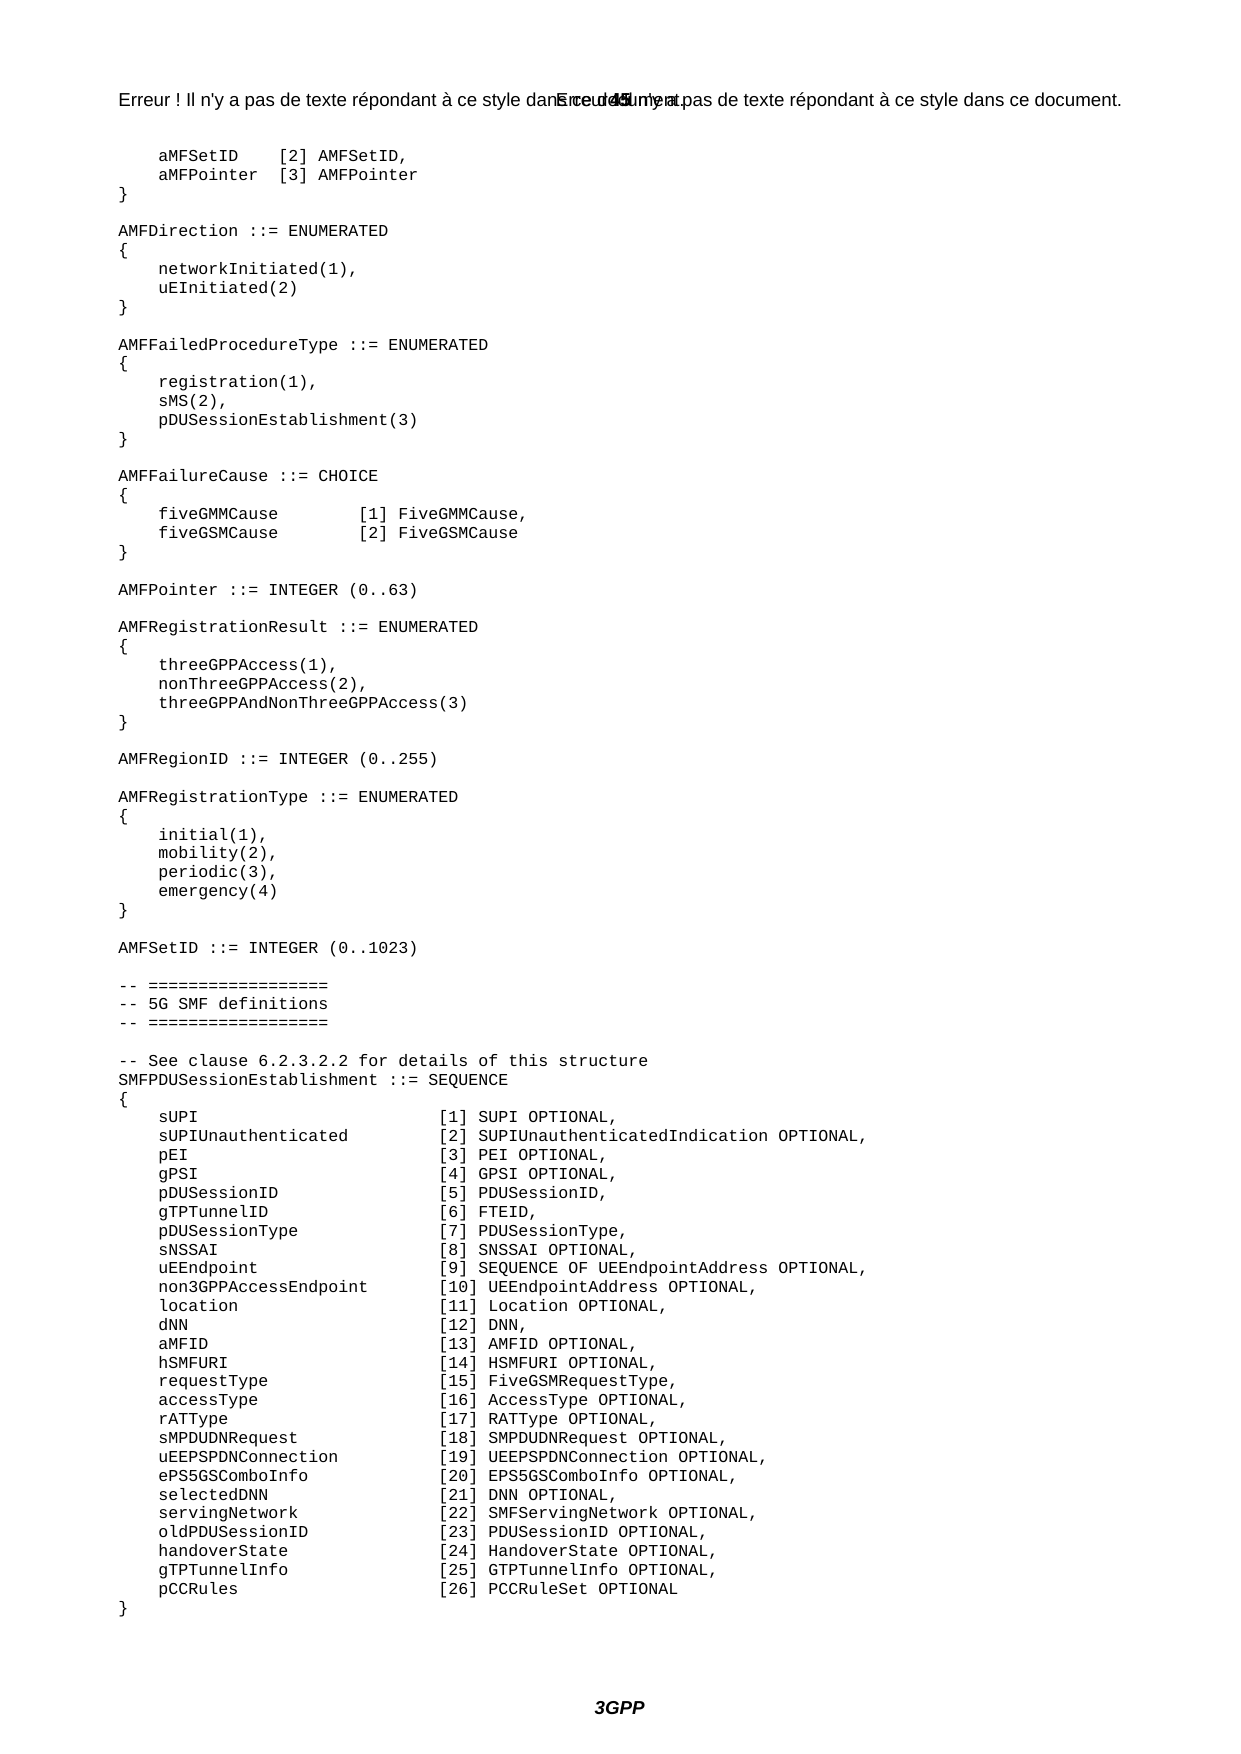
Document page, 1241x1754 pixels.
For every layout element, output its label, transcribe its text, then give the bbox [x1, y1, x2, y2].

text SMFPDUSessionEstablishment ::= SEQUENCE [118, 1071, 1122, 1090]
text -- See clause 6.2.3.2.2 for details of this structure [118, 1052, 1122, 1071]
text sUPIUnauthenticated [2] SUPIUnauthenticatedIndication OPTIONAL, [118, 1128, 1122, 1147]
text } [118, 298, 1122, 317]
text non3GPPAccessEndpoint [10] UEEndpointAddress OPTIONAL, [118, 1279, 1122, 1298]
text rATType [17] RATType OPTIONAL, [118, 1411, 1122, 1429]
text servingNetwork [22] SMFServingNetwork OPTIONAL, [118, 1505, 1122, 1524]
text } [118, 713, 1122, 732]
text gPSI [4] GPSI OPTIONAL, [118, 1166, 1122, 1184]
text } [118, 902, 1122, 921]
text fiveGSMCause [2] FiveGSMCause [118, 524, 1122, 543]
text } [118, 1599, 1122, 1618]
text gTPTunnelInfo [25] GTPTunnelInfo OPTIONAL, [118, 1562, 1122, 1580]
text } [118, 185, 1122, 204]
text uEInitiated(2) [118, 279, 1122, 298]
text selectedDNN [21] DNN OPTIONAL, [118, 1486, 1122, 1505]
text AMFRegistrationResult ::= ENUMERATED [118, 619, 1122, 638]
text sMPDUDNRequest [18] SMPDUDNRequest OPTIONAL, [118, 1429, 1122, 1448]
text AMFFailedProcedureType ::= ENUMERATED [118, 336, 1122, 355]
text initial(1), [118, 826, 1122, 845]
text aMFSetID [2] AMFSetID, [118, 147, 1122, 166]
text pDUSessionEstablishment(3) [118, 411, 1122, 430]
text { [118, 638, 1122, 657]
text AMFPointer ::= INTEGER (0..63) [118, 581, 1122, 600]
text AMFSetID ::= INTEGER (0..1023) [118, 939, 1122, 958]
text pDUSessionID [5] PDUSessionID, [118, 1184, 1122, 1203]
text hSMFURI [14] HSMFURI OPTIONAL, [118, 1354, 1122, 1373]
text } [118, 543, 1122, 562]
text AMFRegionID ::= INTEGER (0..255) [118, 751, 1122, 770]
text threeGPPAccess(1), [118, 657, 1122, 675]
text nonThreeGPPAccess(2), [118, 675, 1122, 694]
text { [118, 487, 1122, 506]
text oldPDUSessionID [23] PDUSessionID OPTIONAL, [118, 1524, 1122, 1543]
text AMFDirection ::= ENUMERATED [118, 223, 1122, 242]
text pCCRules [26] PCCRuleSet OPTIONAL [118, 1580, 1122, 1599]
text threeGPPAndNonThreeGPPAccess(3) [118, 694, 1122, 713]
text -- 5G SMF definitions [118, 996, 1122, 1015]
text dNN [12] DNN, [118, 1316, 1122, 1335]
text aMFID [13] AMFID OPTIONAL, [118, 1335, 1122, 1354]
text periodic(3), [118, 864, 1122, 883]
text networkInitiated(1), [118, 261, 1122, 279]
text handoverState [24] HandoverState OPTIONAL, [118, 1543, 1122, 1562]
text pEI [3] PEI OPTIONAL, [118, 1147, 1122, 1166]
text aMFPointer [3] AMFPointer [118, 166, 1122, 185]
text -- ================== [118, 1015, 1122, 1034]
text location [11] Location OPTIONAL, [118, 1298, 1122, 1316]
text { [118, 807, 1122, 826]
text uEEndpoint [9] SEQUENCE OF UEEndpointAddress OPTIONAL, [118, 1260, 1122, 1279]
text pDUSessionType [7] PDUSessionType, [118, 1222, 1122, 1241]
text uEEPSPDNConnection [19] UEEPSPDNConnection OPTIONAL, [118, 1448, 1122, 1467]
text accessType [16] AccessType OPTIONAL, [118, 1392, 1122, 1411]
text AMFFailureCause ::= CHOICE [118, 468, 1122, 487]
text AMFRegistrationType ::= ENUMERATED [118, 788, 1122, 807]
text mobility(2), [118, 845, 1122, 864]
text emergency(4) [118, 883, 1122, 902]
text sUPI [1] SUPI OPTIONAL, [118, 1109, 1122, 1128]
text { [118, 242, 1122, 261]
text -- ================== [118, 977, 1122, 996]
text { [118, 1090, 1122, 1109]
text fiveGMMCause [1] FiveGMMCause, [118, 506, 1122, 524]
text sMS(2), [118, 393, 1122, 411]
text gTPTunnelID [6] FTEID, [118, 1203, 1122, 1222]
text ePS5GSComboInfo [20] EPS5GSComboInfo OPTIONAL, [118, 1467, 1122, 1486]
text registration(1), [118, 374, 1122, 393]
text } [118, 430, 1122, 449]
text requestType [15] FiveGSMRequestType, [118, 1373, 1122, 1392]
text sNSSAI [8] SNSSAI OPTIONAL, [118, 1241, 1122, 1260]
text { [118, 355, 1122, 374]
